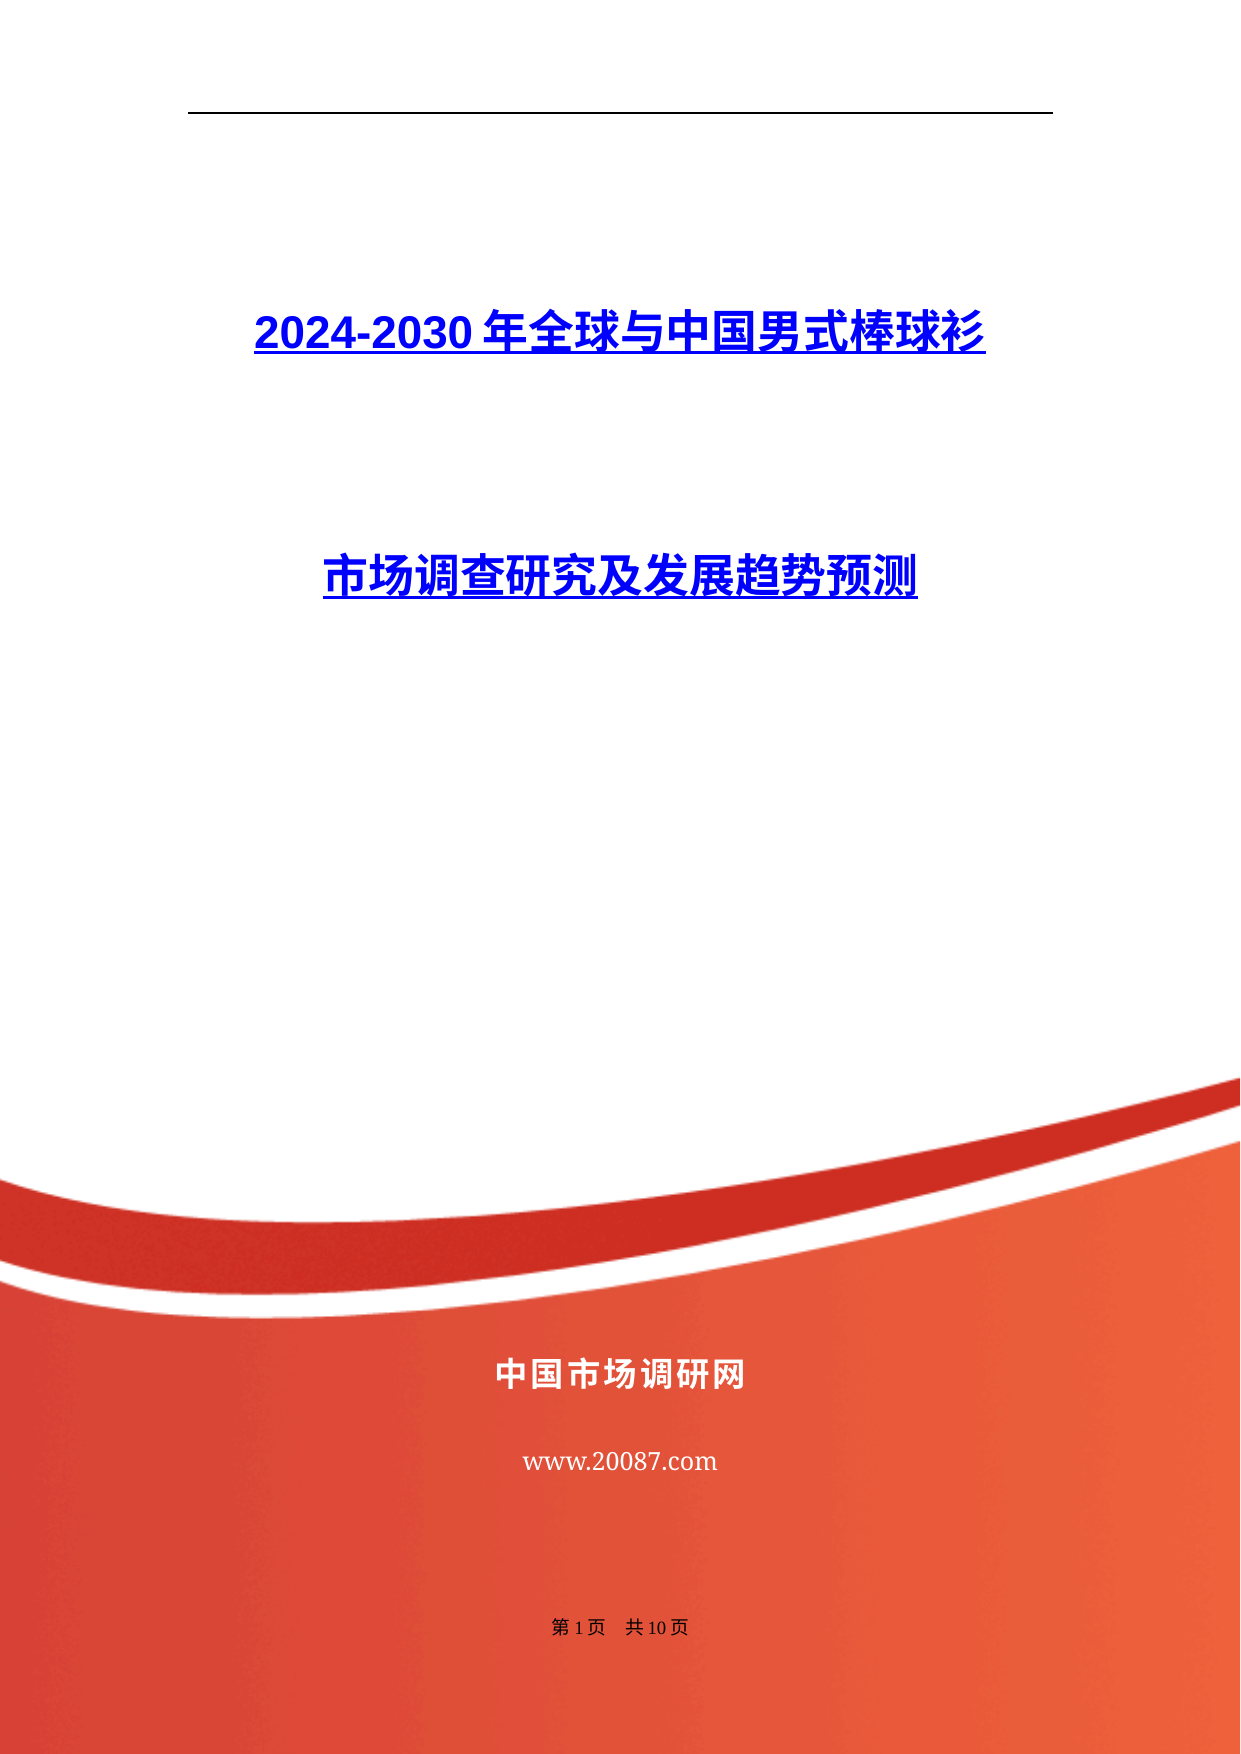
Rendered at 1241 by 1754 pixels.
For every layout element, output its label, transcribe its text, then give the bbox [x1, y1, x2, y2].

subtitle 中国市场调研网 [187, 1339, 1053, 1404]
picture [0, 1006, 1241, 1754]
text www.20087.com [187, 1428, 1053, 1493]
table_header 2024-2030年全球与中国男式棒球衫市场调查研究及发展趋势预测 [188, 207, 1053, 773]
